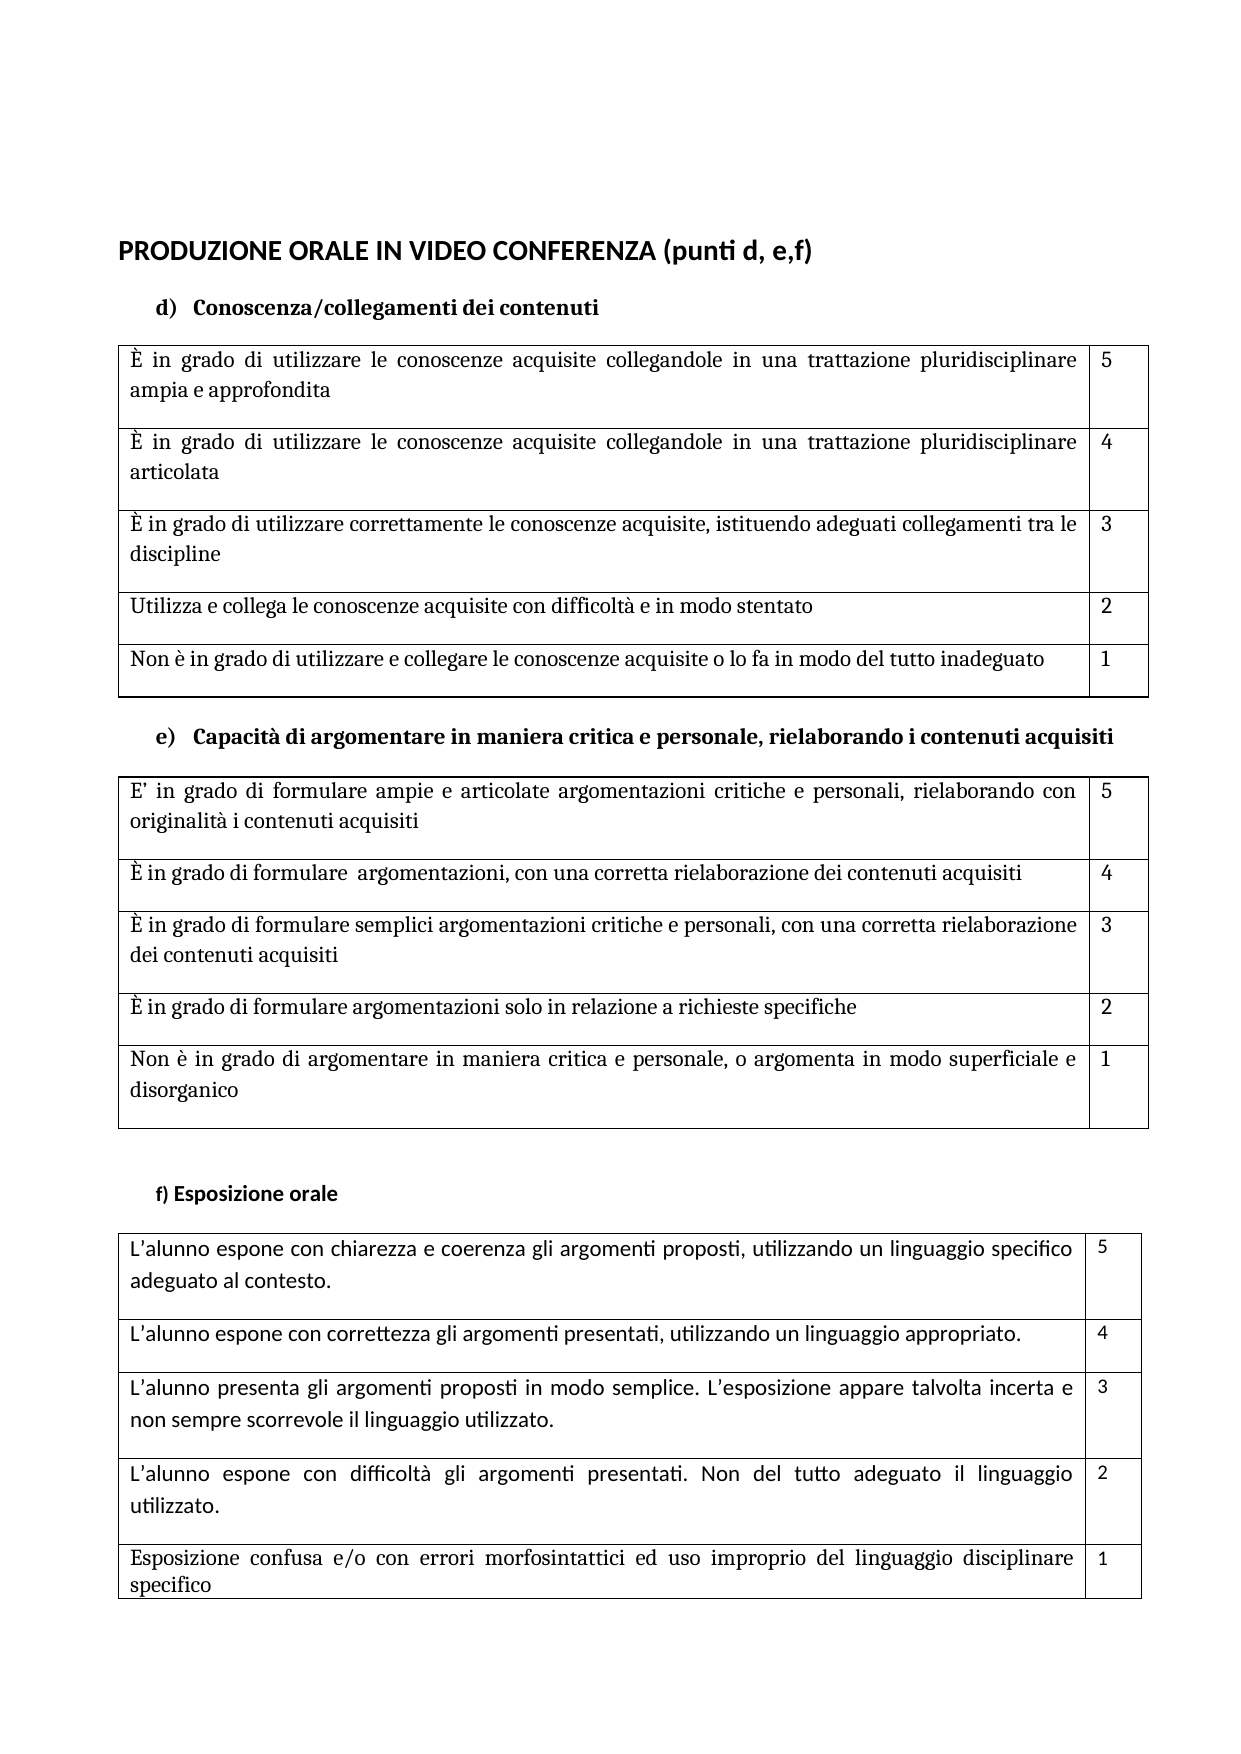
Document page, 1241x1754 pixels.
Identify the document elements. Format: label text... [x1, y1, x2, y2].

table_cell L’alunno presenta gli argomenti proposti in modo semplice. L’esposizione appare talvolta incerta e non sempre scorrevole il linguaggio utilizzato. [119, 1373, 1085, 1458]
table_cell 1 [1086, 1545, 1141, 1598]
table_cell È in grado di formulare argomentazioni, con una corretta rielaborazione dei contenuti acquisiti [119, 860, 1089, 911]
table_cell 3 [1090, 912, 1148, 993]
list Capacità di argomentare in maniera critica e personale, rielaborando i contenuti acquisiti [156, 724, 1122, 750]
table_cell 4 [1090, 860, 1148, 911]
table_cell 2 [1090, 994, 1148, 1045]
table_cell Esposizione confusa e/o con errori morfosintattici ed uso improprio del linguaggio disciplinare specifico [119, 1545, 1085, 1598]
table_cell 3 [1090, 511, 1148, 592]
table_header 5 [1090, 778, 1148, 859]
table_cell 4 [1086, 1320, 1141, 1372]
table_cell 2 [1086, 1459, 1141, 1544]
table_cell È in grado di utilizzare correttamente le conoscenze acquisite, istituendo adeguati collegamenti tra le discipline [119, 511, 1089, 592]
table_cell 1 [1090, 1046, 1148, 1127]
table_cell È in grado di formulare argomentazioni solo in relazione a richieste specifiche [119, 994, 1089, 1045]
table_cell È in grado di utilizzare le conoscenze acquisite collegandole in una trattazione pluridisciplinare articolata [119, 429, 1089, 510]
table_header È in grado di utilizzare le conoscenze acquisite collegandole in una trattazione pluridisciplinare ampia e approfondita [119, 346, 1089, 428]
table_header 5 [1086, 1234, 1141, 1318]
table_cell Utilizza e collega le conoscenze acquisite con difficoltà e in modo stentato [119, 593, 1089, 644]
text PRODUZIONE ORALE IN VIDEO CONFERENZA (punti d, e,f) [118, 232, 1122, 268]
table_header L’alunno espone con chiarezza e coerenza gli argomenti proposti, utilizzando un linguaggio specifico adeguato al contesto. [119, 1234, 1085, 1318]
table_cell È in grado di formulare semplici argomentazioni critiche e personali, con una corretta rielaborazione dei contenuti acquisiti [119, 912, 1089, 993]
table_cell L’alunno espone con correttezza gli argomenti presentati, utilizzando un linguaggio appropriato. [119, 1320, 1085, 1372]
table_cell L’alunno espone con difficoltà gli argomenti presentati. Non del tutto adeguato il linguaggio utilizzato. [119, 1459, 1085, 1544]
list Conoscenza/collegamenti dei contenuti [156, 294, 1122, 321]
table_header E’ in grado di formulare ampie e articolate argomentazioni critiche e personali, rielaborando con originalità i contenuti acquisiti [119, 778, 1089, 859]
table_cell Non è in grado di argomentare in maniera critica e personale, o argomenta in modo superficiale e disorganico [119, 1046, 1089, 1127]
table_header 5 [1090, 346, 1148, 428]
table_cell 2 [1090, 593, 1148, 644]
table_cell 1 [1090, 645, 1148, 696]
text f) Esposizione orale [156, 1179, 1122, 1208]
table_cell 4 [1090, 429, 1148, 510]
table_cell Non è in grado di utilizzare e collegare le conoscenze acquisite o lo fa in modo del tutto inadeguato [119, 645, 1089, 696]
table_cell 3 [1086, 1373, 1141, 1458]
